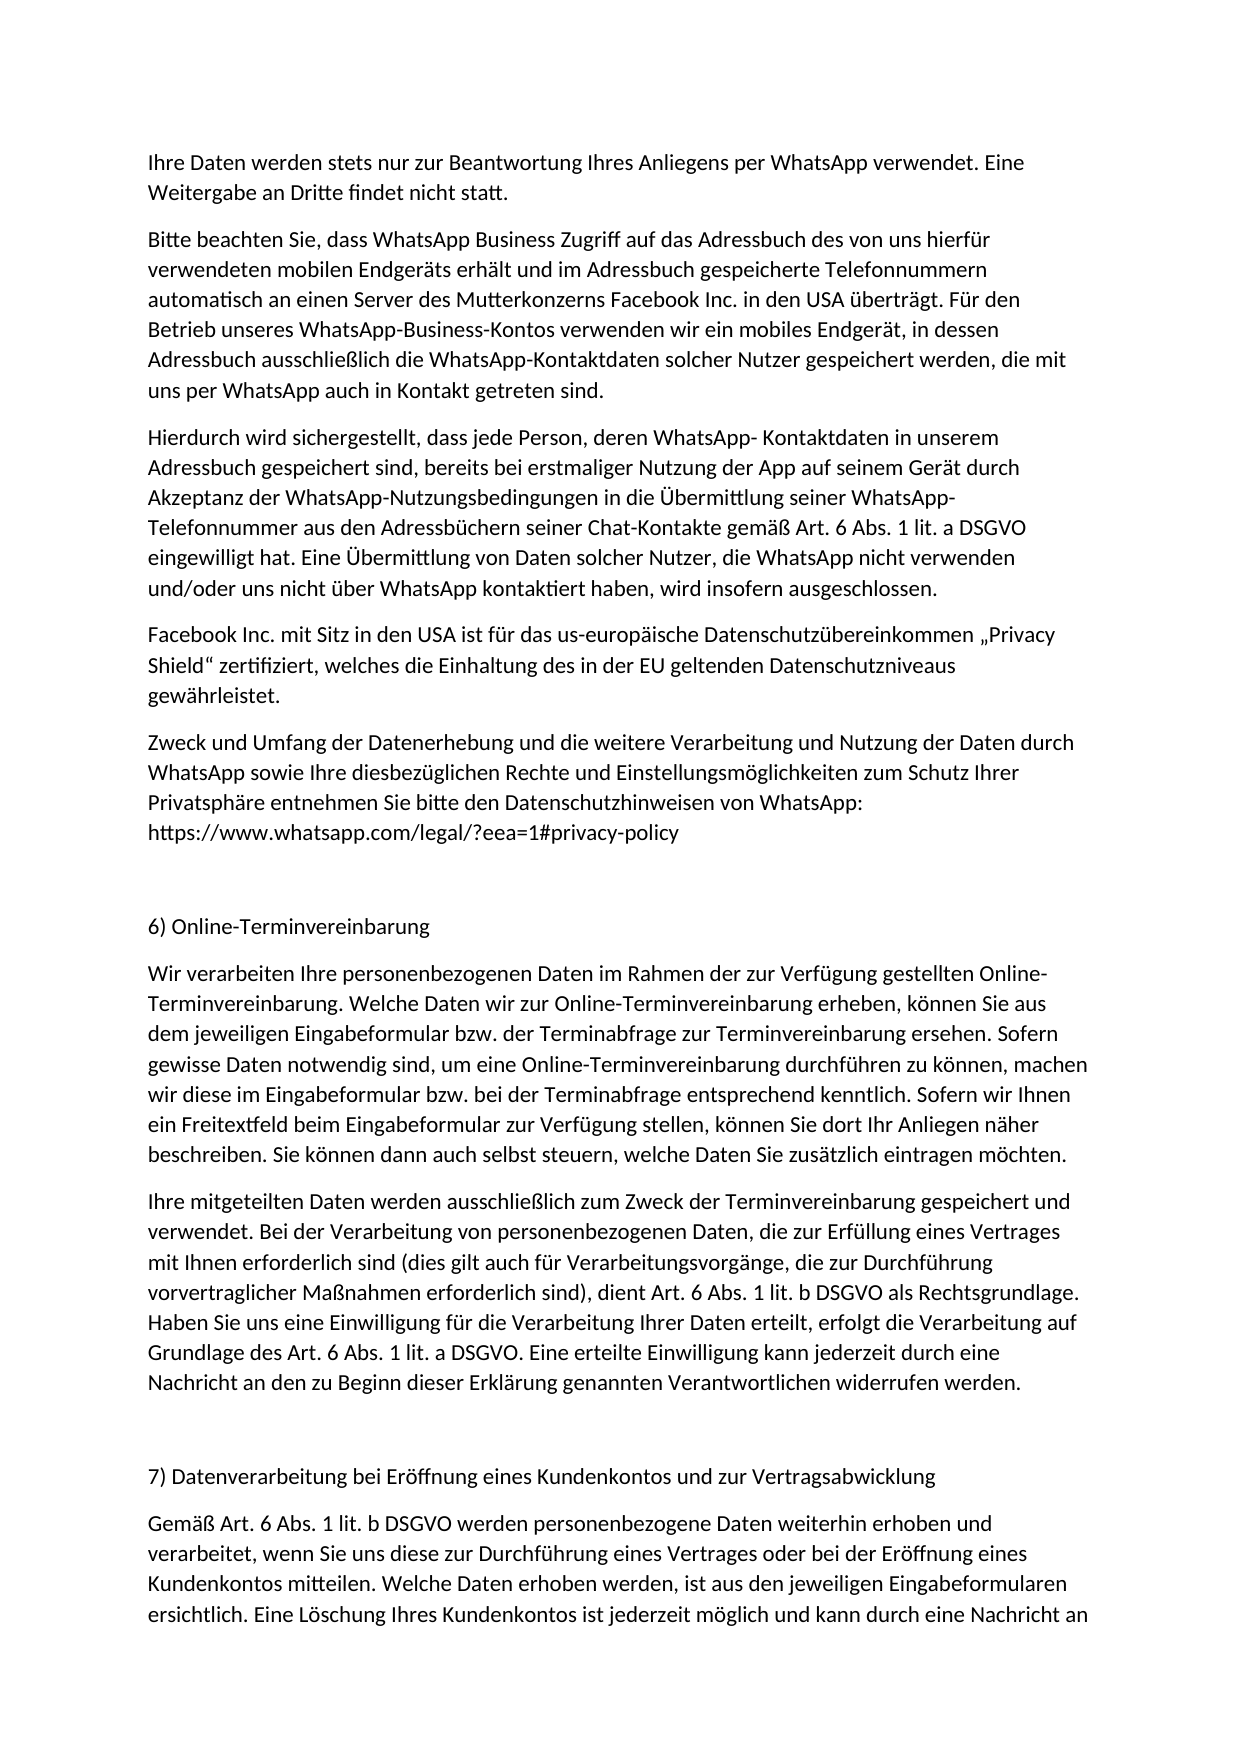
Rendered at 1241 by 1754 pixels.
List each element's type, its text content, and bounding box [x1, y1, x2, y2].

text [148, 1509, 1093, 1628]
text Ihre Daten werden stets nur zur Beantwortung Ihres Anliegens per WhatsApp verwendet. Eine Weitergabe an Dritte findet nicht statt. [148, 148, 1093, 206]
text Hierdurch wird sichergestellt, dass jede Person, deren WhatsApp- Kontaktdaten in unserem Adressbuch gespeichert sind, bereits bei erstmaliger Nutzung der App auf seinem Gerät durch Akzeptanz der WhatsApp-Nutzungsbedingungen in die Übermittlung seiner WhatsApp-Telefonnummer aus den Adressbüchern seiner Chat-Kontakte gemäß Art. 6 Abs. 1 lit. a DSGVO eingewilligt hat. Eine Übermittlung von Daten solcher Nutzer, die WhatsApp nicht verwenden und/oder uns nicht über WhatsApp kontaktiert haben, wird insofern ausgeschlossen. [148, 423, 1093, 602]
text Bitte beachten Sie, dass WhatsApp Business Zugriff auf das Adressbuch des von uns hierfür verwendeten mobilen Endgeräts erhält und im Adressbuch gespeicherte Telefonnummern automatisch an einen Server des Mutterkonzerns Facebook Inc. in den USA überträgt. Für den Betrieb unseres WhatsApp-Business-Kontos verwenden wir ein mobiles Endgerät, in dessen Adressbuch ausschließlich die WhatsApp-Kontaktdaten solcher Nutzer gespeichert werden, die mit uns per WhatsApp auch in Kontakt getreten sind. [148, 225, 1093, 404]
text 7) Datenverarbeitung bei Eröffnung eines Kundenkontos und zur Vertragsabwicklung [148, 1462, 1093, 1490]
text Wir verarbeiten Ihre personenbezogenen Daten im Rahmen der zur Verfügung gestellten Online-Terminvereinbarung. Welche Daten wir zur Online-Terminvereinbarung erheben, können Sie aus dem jeweiligen Eingabeformular bzw. der Terminabfrage zur Terminvereinbarung ersehen. Sofern gewisse Daten notwendig sind, um eine Online-Terminvereinbarung durchführen zu können, machen wir diese im Eingabeformular bzw. bei der Terminabfrage entsprechend kenntlich. Sofern wir Ihnen ein Freitextfeld beim Eingabeformular zur Verfügung stellen, können Sie dort Ihr Anliegen näher beschreiben. Sie können dann auch selbst steuern, welche Daten Sie zusätzlich eintragen möchten. [148, 959, 1093, 1168]
text Zweck und Umfang der Datenerhebung und die weitere Verarbeitung und Nutzung der Daten durch WhatsApp sowie Ihre diesbezüglichen Rechte und Einstellungsmöglichkeiten zum Schutz Ihrer Privatsphäre entnehmen Sie bitte den Datenschutzhinweisen von WhatsApp: https://www.whatsapp.com/legal/?eea=1#privacy-policy [148, 728, 1093, 846]
text Ihre mitgeteilten Daten werden ausschließlich zum Zweck der Terminvereinbarung gespeichert und verwendet. Bei der Verarbeitung von personenbezogenen Daten, die zur Erfüllung eines Vertrages mit Ihnen erforderlich sind (dies gilt auch für Verarbeitungsvorgänge, die zur Durchführung vorvertraglicher Maßnahmen erforderlich sind), dient Art. 6 Abs. 1 lit. b DSGVO als Rechtsgrundlage. Haben Sie uns eine Einwilligung für die Verarbeitung Ihrer Daten erteilt, erfolgt die Verarbeitung auf Grundlage des Art. 6 Abs. 1 lit. a DSGVO. Eine erteilte Einwilligung kann jederzeit durch eine Nachricht an den zu Beginn dieser Erklärung genannten Verantwortlichen widerrufen werden. [148, 1187, 1093, 1396]
text 6) Online-Terminvereinbarung [148, 912, 1093, 940]
text Facebook Inc. mit Sitz in den USA ist für das us-europäische Datenschutzübereinkommen „Privacy Shield“ zertifiziert, welches die Einhaltung des in der EU geltenden Datenschutzniveaus gewährleistet. [148, 621, 1093, 709]
